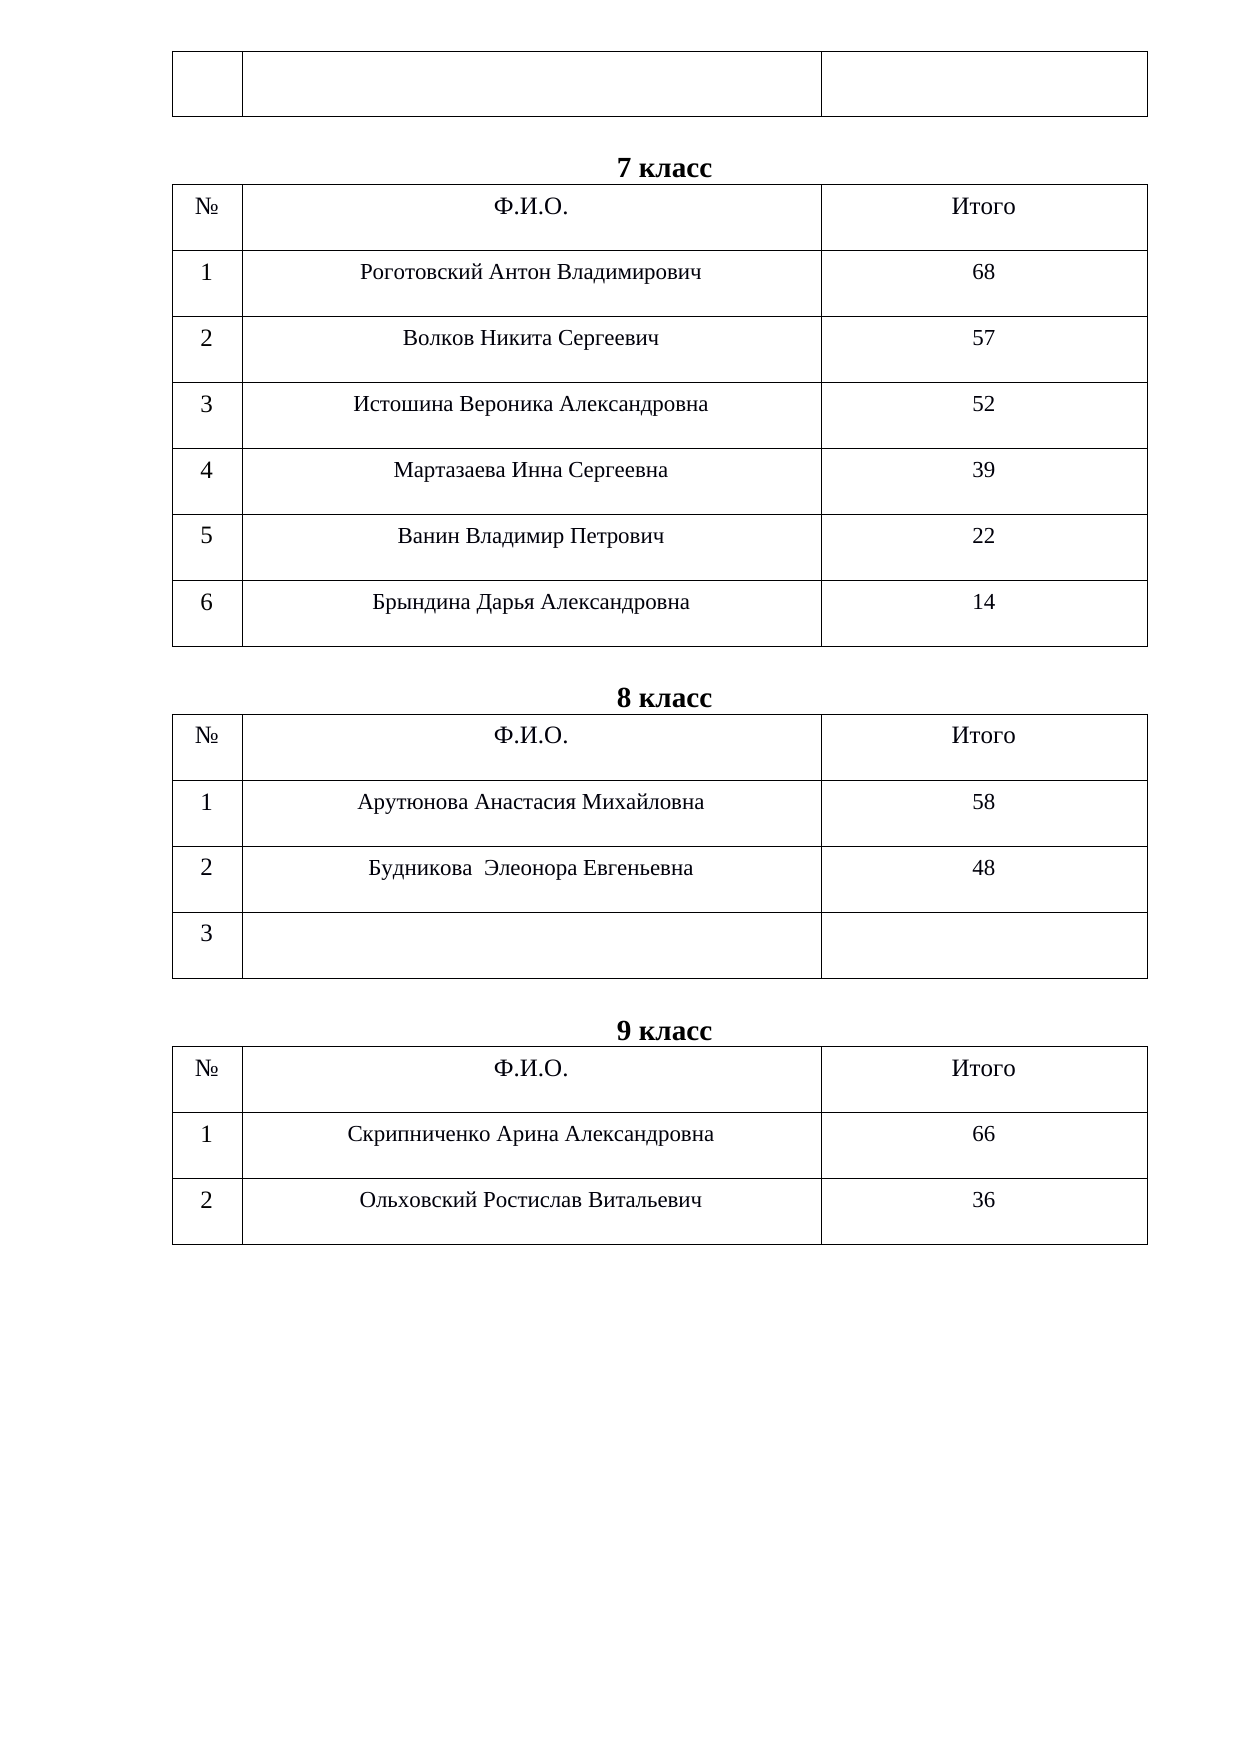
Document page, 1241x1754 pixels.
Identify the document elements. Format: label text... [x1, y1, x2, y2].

table_header Итого [822, 715, 1147, 780]
table_cell 66 [822, 1113, 1147, 1178]
table_cell Мартазаева Инна Сергеевна [243, 449, 821, 514]
table_cell Будникова Элеонора Евгеньевна [243, 847, 821, 912]
table_cell 36 [822, 1179, 1147, 1244]
table_cell Арутюнова Анастасия Михайловна [243, 781, 821, 846]
table_cell Ванин Владимир Петрович [243, 515, 821, 580]
table_header № [173, 1047, 242, 1112]
table_cell Роготовский Антон Владимирович [243, 251, 821, 316]
table_header Итого [822, 185, 1147, 250]
table_header № [173, 715, 242, 780]
table_cell 68 [822, 251, 1147, 316]
text 9 класс [177, 1013, 1152, 1046]
table_cell 2 [173, 317, 242, 382]
table_cell [243, 913, 821, 978]
table_cell 2 [173, 1179, 242, 1244]
table_cell 29 [822, 52, 1147, 116]
table_cell 52 [822, 383, 1147, 448]
table_cell Брындина Дарья Александровна [243, 581, 821, 646]
table_header Ф.И.О. [243, 1047, 821, 1112]
table_cell 3 [173, 383, 242, 448]
table_cell 5 [173, 52, 242, 116]
table_cell 1 [173, 781, 242, 846]
table_cell 5 [173, 515, 242, 580]
table_cell Истошина Вероника Александровна [243, 383, 821, 448]
table_cell 6 [173, 581, 242, 646]
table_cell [243, 52, 821, 116]
text 8 класс [177, 680, 1152, 714]
table_cell 22 [822, 515, 1147, 580]
table_cell 57 [822, 317, 1147, 382]
table_cell Скрипниченко Арина Александровна [243, 1113, 821, 1178]
table_cell 4 [173, 449, 242, 514]
text 7 класс [177, 151, 1152, 184]
table_cell 3 [173, 913, 242, 978]
table_header № [173, 185, 242, 250]
table_cell 39 [822, 449, 1147, 514]
table_cell [822, 913, 1147, 978]
table_cell Волков Никита Сергеевич [243, 317, 821, 382]
table_cell 1 [173, 1113, 242, 1178]
table_cell 58 [822, 781, 1147, 846]
table_header Ф.И.О. [243, 185, 821, 250]
table_header Ф.И.О. [243, 715, 821, 780]
table_cell 2 [173, 847, 242, 912]
table_cell 48 [822, 847, 1147, 912]
table_cell 14 [822, 581, 1147, 646]
table_cell Ольховский Ростислав Витальевич [243, 1179, 821, 1244]
table_header Итого [822, 1047, 1147, 1112]
table_cell 1 [173, 251, 242, 316]
